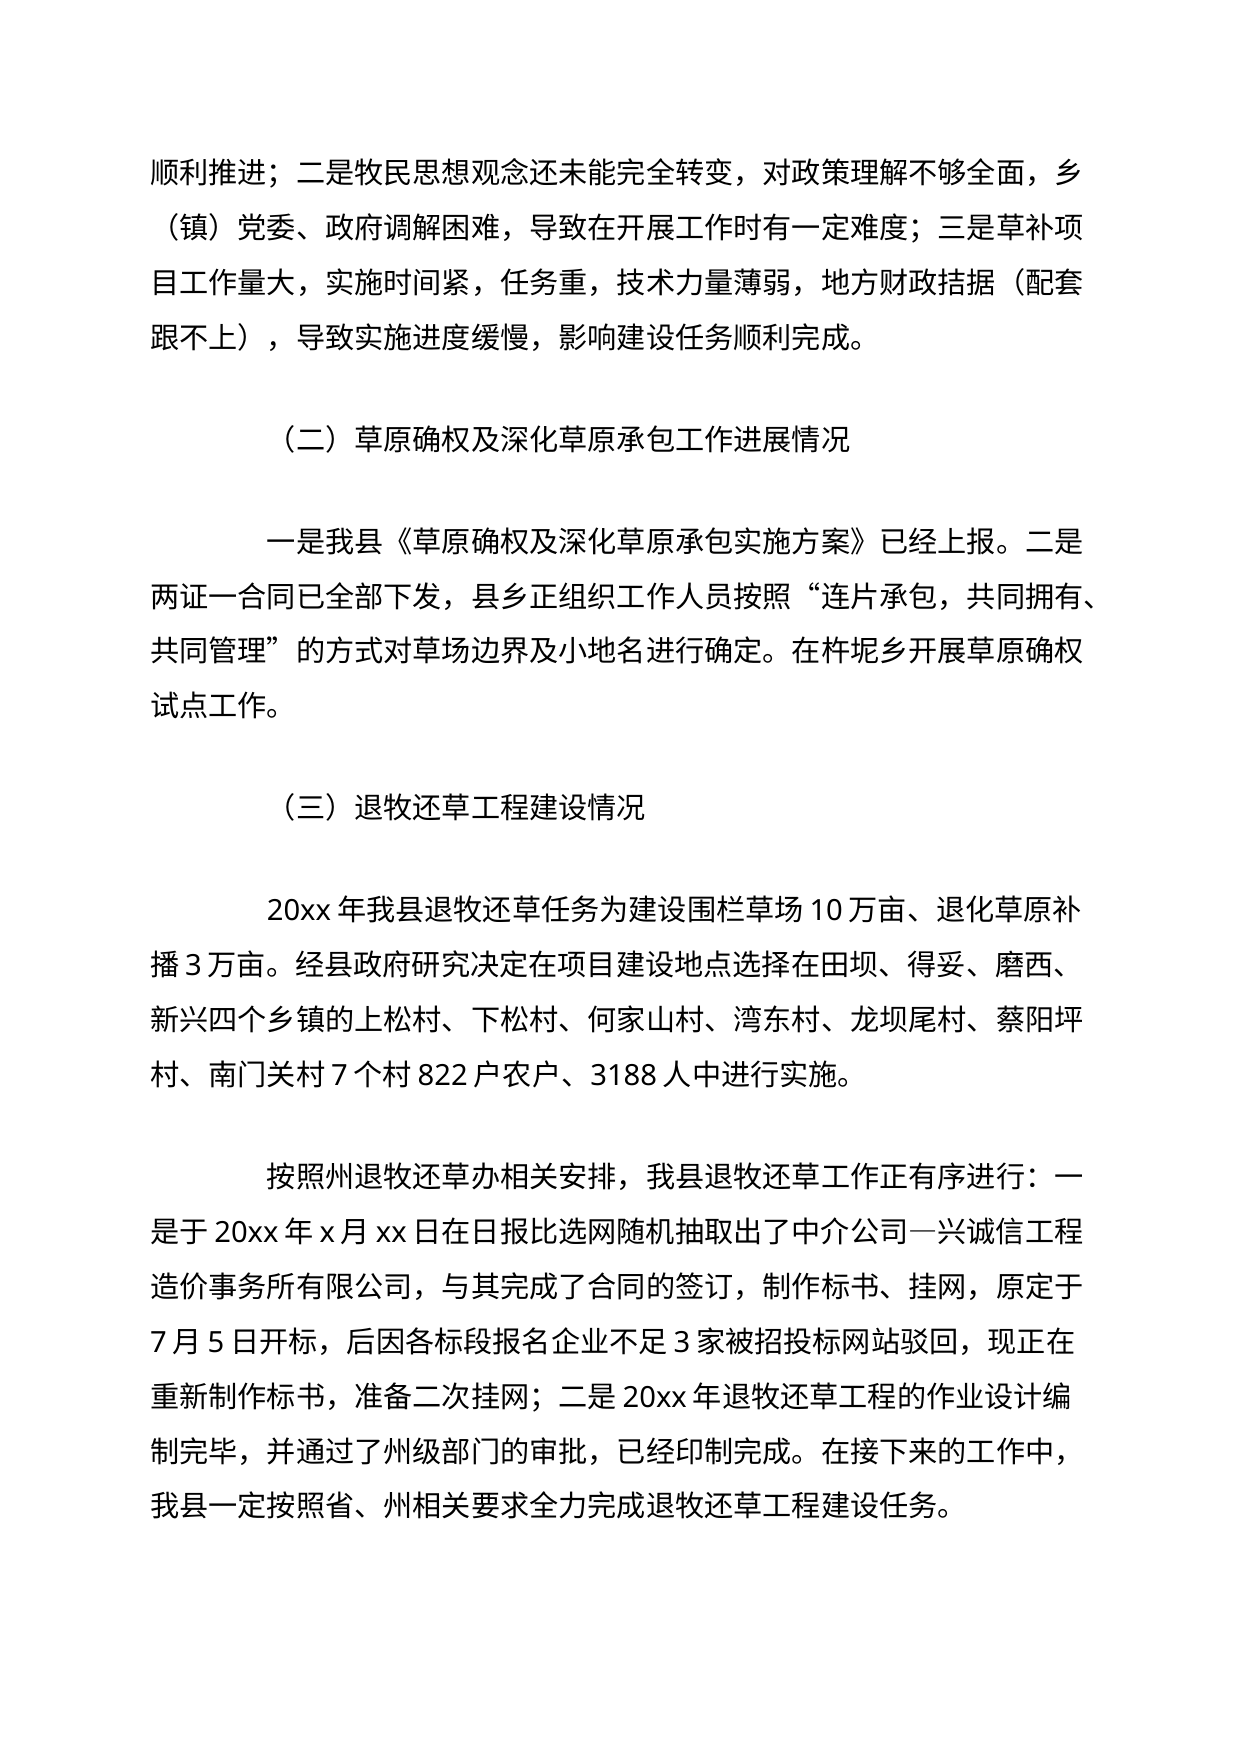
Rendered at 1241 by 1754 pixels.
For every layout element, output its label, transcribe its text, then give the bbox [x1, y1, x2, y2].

text 一是我县《草原确权及深化草原承包实施方案》已经上报。二是两证一合同已全部下发，县乡正组织工作人员按照“连片承包，共同拥有、共同管理”的方式对草场边界及小地名进行确定。在杵坭乡开展草原确权试点工作。 [150, 518, 1090, 725]
text （二）草原确权及深化草原承包工作进展情况 [150, 416, 1090, 459]
text 按照州退牧还草办相关安排，我县退牧还草工作正有序进行：一是于20xx年x月xx日在日报比选网随机抽取出了中介公司—兴诚信工程造价事务所有限公司，与其完成了合同的签订，制作标书、挂网，原定于7月5日开标，后因各标段报名企业不足3家被招投标网站驳回，现正在重新制作标书，准备二次挂网；二是20xx年退牧还草工程的作业设计编制完毕，并通过了州级部门的审批，已经印制完成。在接下来的工作中，我县一定按照省、州相关要求全力完成退牧还草工程建设任务。 [150, 1153, 1090, 1525]
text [150, 150, 1090, 357]
text （三）退牧还草工程建设情况 [150, 785, 1090, 827]
text 20xx年我县退牧还草任务为建设围栏草场10万亩、退化草原补播3万亩。经县政府研究决定在项目建设地点选择在田坝、得妥、磨西、新兴四个乡镇的上松村、下松村、何家山村、湾东村、龙坝尾村、蔡阳坪村、南门关村7个村822户农户、3188人中进行实施。 [150, 886, 1090, 1094]
